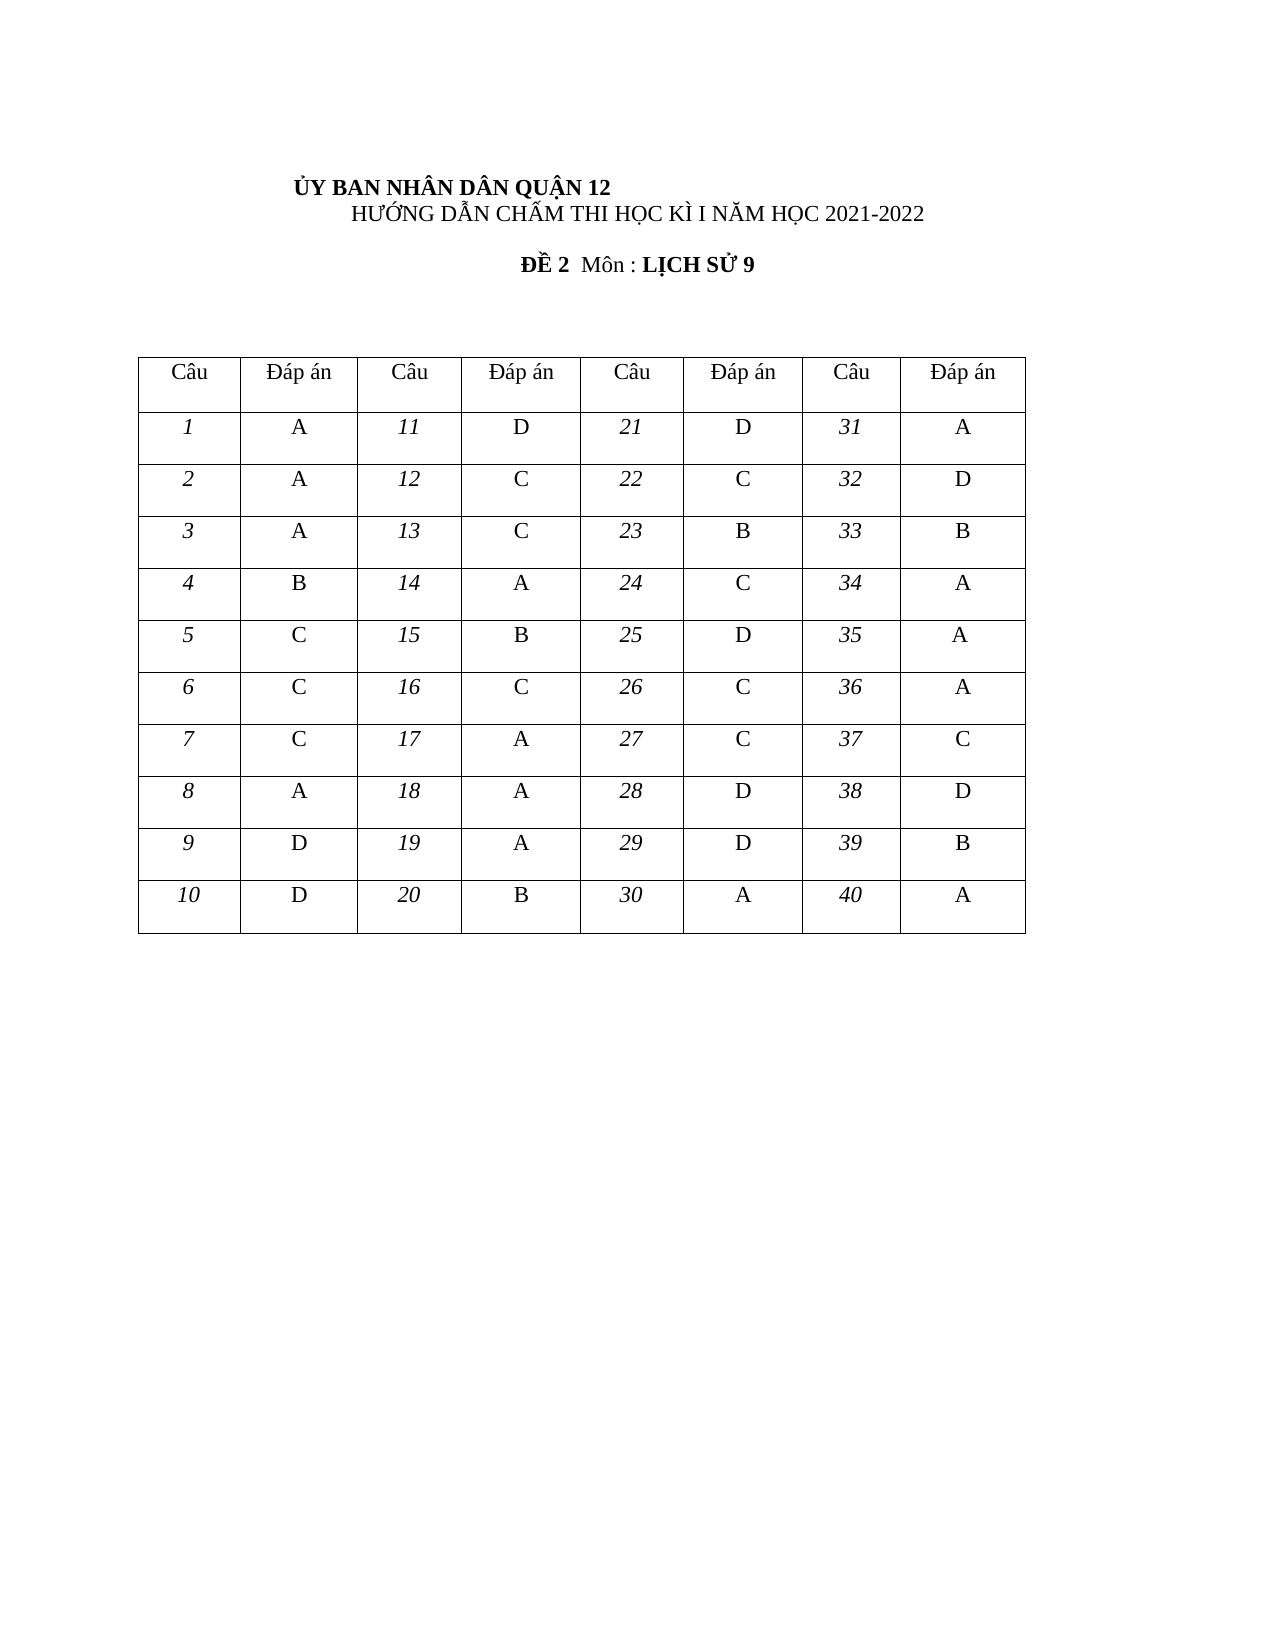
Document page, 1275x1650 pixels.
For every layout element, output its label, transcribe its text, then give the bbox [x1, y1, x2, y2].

table_cell A [901, 413, 1025, 464]
table_cell 23 [581, 517, 683, 568]
table_cell 22 [581, 465, 683, 516]
table_cell 1 [139, 413, 240, 464]
table_cell A [901, 673, 1025, 724]
text ĐỀ 2 Môn : LỊCH SỬ 9 [150, 251, 1125, 277]
text ỦY BAN NHÂN DÂN QUẬN 12 [150, 175, 1125, 200]
table_cell 16 [358, 673, 461, 724]
table_header Câu [581, 358, 683, 412]
table_cell A [901, 881, 1025, 932]
table_cell 20 [358, 881, 461, 932]
table_cell B [462, 881, 580, 932]
table_cell 39 [803, 829, 900, 880]
table_cell 33 [803, 517, 900, 568]
table_cell 11 [358, 413, 461, 464]
table_cell 34 [803, 569, 900, 620]
table_cell B [241, 569, 357, 620]
text HƯỚNG DẪN CHẤM THI HỌC KÌ I NĂM HỌC 2021-2022 [150, 200, 1125, 226]
table_cell 17 [358, 725, 461, 776]
table_cell A [462, 829, 580, 880]
table_header Câu [139, 358, 240, 412]
table_cell D [241, 881, 357, 932]
table_cell 13 [358, 517, 461, 568]
table_cell A [241, 777, 357, 828]
table_cell C [462, 673, 580, 724]
table_cell A [684, 881, 802, 932]
table_header Câu [358, 358, 461, 412]
table_cell 9 [139, 829, 240, 880]
table_cell 14 [358, 569, 461, 620]
table_cell C [684, 569, 802, 620]
table_cell C [684, 465, 802, 516]
table_cell 6 [139, 673, 240, 724]
table_header Đáp án [241, 358, 357, 412]
table_cell A [462, 725, 580, 776]
table_cell 4 [139, 569, 240, 620]
table_cell 7 [139, 725, 240, 776]
table_cell 15 [358, 621, 461, 672]
table_cell C [684, 725, 802, 776]
table_cell 3 [139, 517, 240, 568]
table_cell D [684, 777, 802, 828]
table_cell 28 [581, 777, 683, 828]
table_header Đáp án [684, 358, 802, 412]
table_cell B [901, 829, 1025, 880]
table_cell A [462, 777, 580, 828]
table_cell B [684, 517, 802, 568]
table_cell D [241, 829, 357, 880]
table_cell C [241, 725, 357, 776]
table_header Đáp án [901, 358, 1025, 412]
table_cell C [462, 517, 580, 568]
table_cell 2 [139, 465, 240, 516]
table_cell A [901, 569, 1025, 620]
table_cell C [241, 673, 357, 724]
table_cell 24 [581, 569, 683, 620]
table_cell A [241, 517, 357, 568]
table_cell 40 [803, 881, 900, 932]
table_cell A [462, 569, 580, 620]
table_cell 12 [358, 465, 461, 516]
table_cell 26 [581, 673, 683, 724]
table_cell 8 [139, 777, 240, 828]
table_cell 32 [803, 465, 900, 516]
table_cell A [901, 621, 1025, 672]
table_cell 25 [581, 621, 683, 672]
table_cell 10 [139, 881, 240, 932]
table_cell 18 [358, 777, 461, 828]
table_cell 29 [581, 829, 683, 880]
table_cell 35 [803, 621, 900, 672]
table_cell 31 [803, 413, 900, 464]
table_cell D [901, 777, 1025, 828]
table_cell 37 [803, 725, 900, 776]
table_cell D [901, 465, 1025, 516]
table_cell 27 [581, 725, 683, 776]
table_cell 5 [139, 621, 240, 672]
table_cell A [241, 465, 357, 516]
table_cell A [241, 413, 357, 464]
table_cell D [684, 621, 802, 672]
table_cell 30 [581, 881, 683, 932]
table_cell C [901, 725, 1025, 776]
table_cell D [684, 829, 802, 880]
table_header Câu [803, 358, 900, 412]
table_cell B [462, 621, 580, 672]
table_cell 38 [803, 777, 900, 828]
table_cell 36 [803, 673, 900, 724]
table_cell 19 [358, 829, 461, 880]
table_cell 21 [581, 413, 683, 464]
table_cell C [241, 621, 357, 672]
table_cell C [462, 465, 580, 516]
table_header Đáp án [462, 358, 580, 412]
table_cell B [901, 517, 1025, 568]
table_cell D [684, 413, 802, 464]
table_cell C [684, 673, 802, 724]
table_cell D [462, 413, 580, 464]
